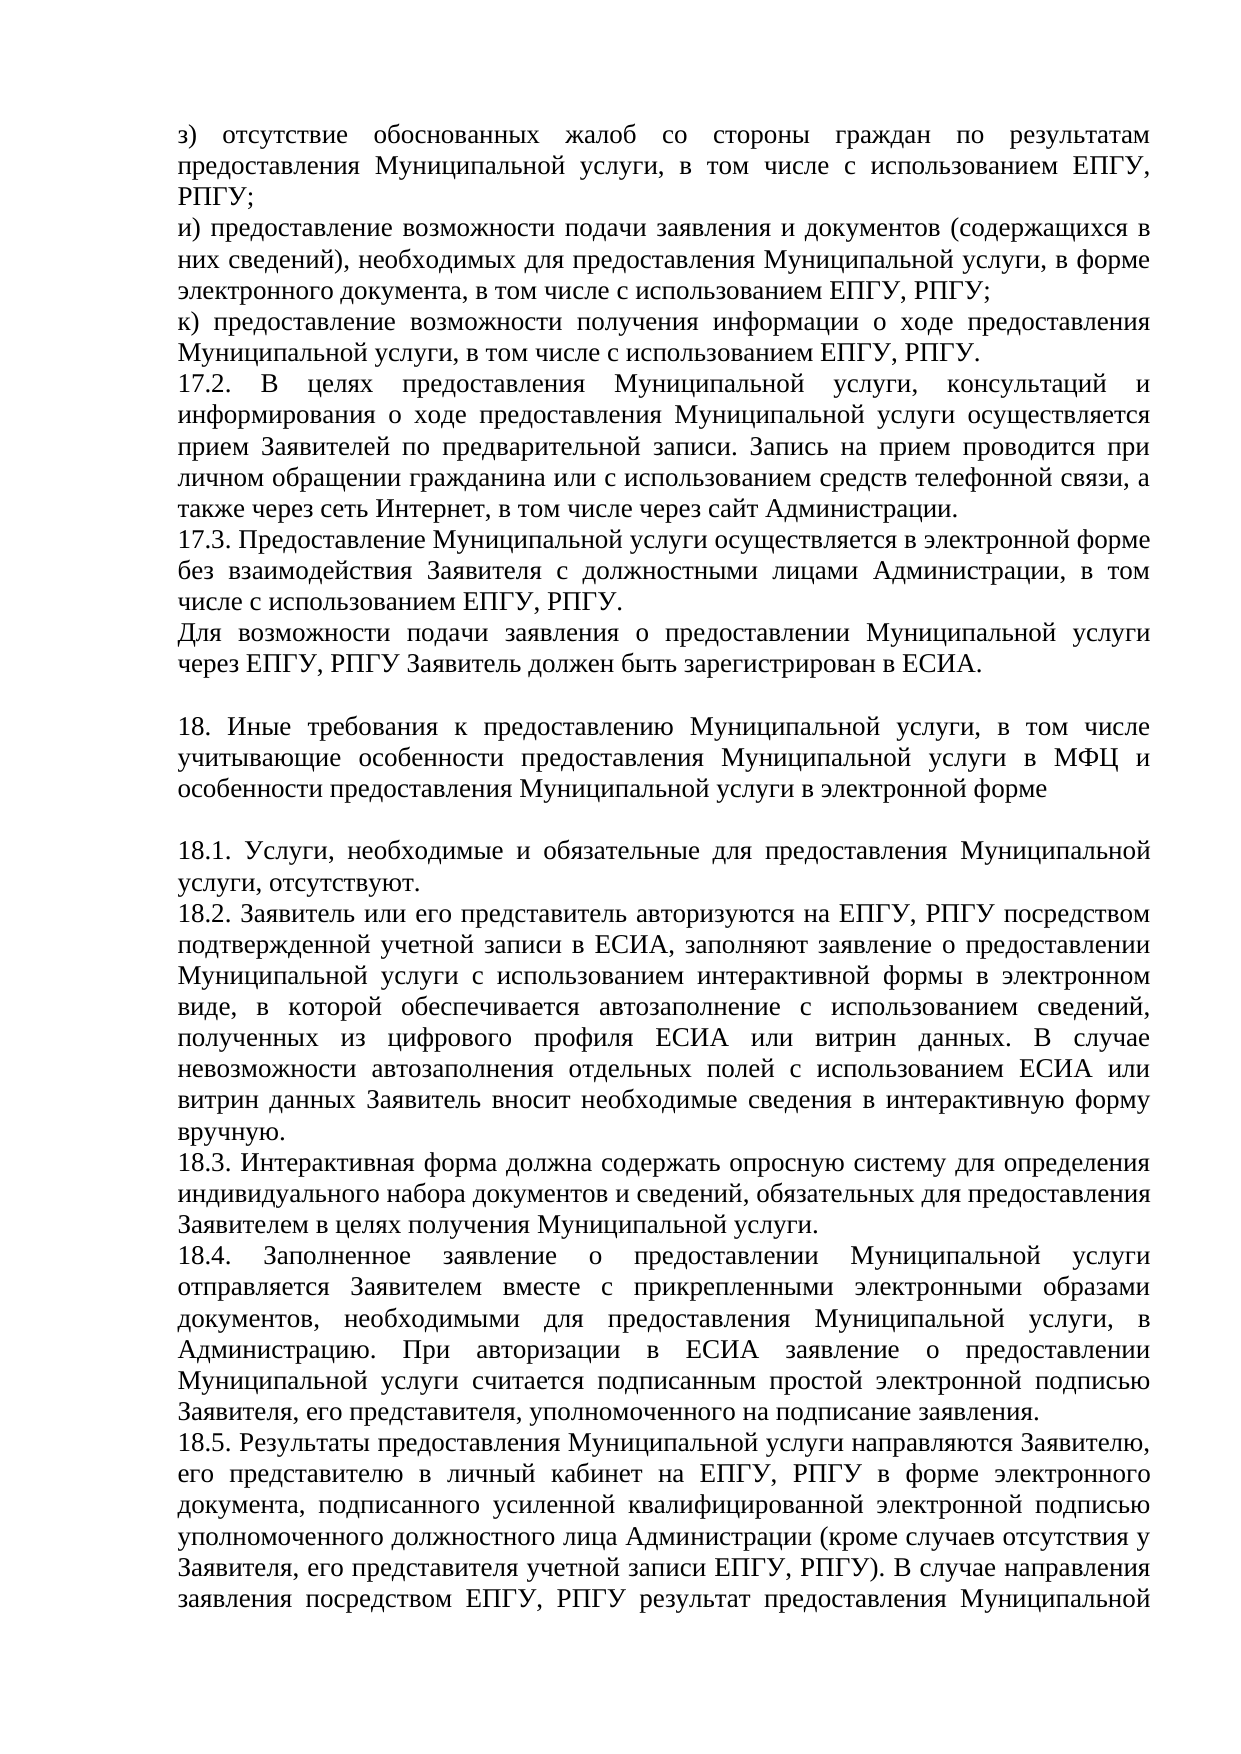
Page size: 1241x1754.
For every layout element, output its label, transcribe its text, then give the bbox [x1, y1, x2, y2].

text и) предоставление возможности подачи заявления и документов (содержащихся в них сведений), необходимых для предоставления Муниципальной услуги, в форме электронного документа, в том числе с использованием ЕПГУ, РПГУ; [177, 212, 1152, 305]
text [177, 1426, 1152, 1613]
text 18.4. Заполненное заявление о предоставлении Муниципальной услуги отправляется Заявителем вместе с прикрепленными электронными образами документов, необходимыми для предоставления Муниципальной услуги, в Администрацию. При авторизации в ЕСИА заявление о предоставлении Муниципальной услуги считается подписанным простой электронной подписью Заявителя, его представителя, уполномоченного на подписание заявления. [177, 1239, 1152, 1426]
text 18.3. Интерактивная форма должна содержать опросную систему для определения индивидуального набора документов и сведений, обязательных для предоставления Заявителем в целях получения Муниципальной услуги. [177, 1146, 1152, 1239]
text 18. Иные требования к предоставлению Муниципальной услуги, в том числе учитывающие особенности предоставления Муниципальной услуги в МФЦ и особенности предоставления Муниципальной услуги в электронной форме [177, 710, 1152, 803]
text 18.2. Заявитель или его представитель авторизуются на ЕПГУ, РПГУ посредством подтвержденной учетной записи в ЕСИА, заполняют заявление о предоставлении Муниципальной услуги с использованием интерактивной формы в электронном виде, в которой обеспечивается автозаполнение с использованием сведений, полученных из цифрового профиля ЕСИА или витрин данных. В случае невозможности автозаполнения отдельных полей с использованием ЕСИА или витрин данных Заявитель вносит необходимые сведения в интерактивную форму вручную. [177, 897, 1152, 1146]
text з) отсутствие обоснованных жалоб со стороны граждан по результатам предоставления Муниципальной услуги, в том числе с использованием ЕПГУ, РПГУ; [177, 118, 1152, 212]
text 17.3. Предоставление Муниципальной услуги осуществляется в электронной форме без взаимодействия Заявителя с должностными лицами Администрации, в том числе с использованием ЕПГУ, РПГУ. [177, 523, 1152, 616]
text 17.2. В целях предоставления Муниципальной услуги, консультаций и информирования о ходе предоставления Муниципальной услуги осуществляется прием Заявителей по предварительной записи. Запись на прием проводится при личном обращении гражданина или с использованием средств телефонной связи, а также через сеть Интернет, в том числе через сайт Администрации. [177, 367, 1152, 523]
text к) предоставление возможности получения информации о ходе предоставления Муниципальной услуги, в том числе с использованием ЕПГУ, РПГУ. [177, 305, 1152, 367]
text Для возможности подачи заявления о предоставлении Муниципальной услуги через ЕПГУ, РПГУ Заявитель должен быть зарегистрирован в ЕСИА. [177, 616, 1152, 679]
text 18.1. Услуги, необходимые и обязательные для предоставления Муниципальной услуги, отсутствуют. [177, 834, 1152, 897]
